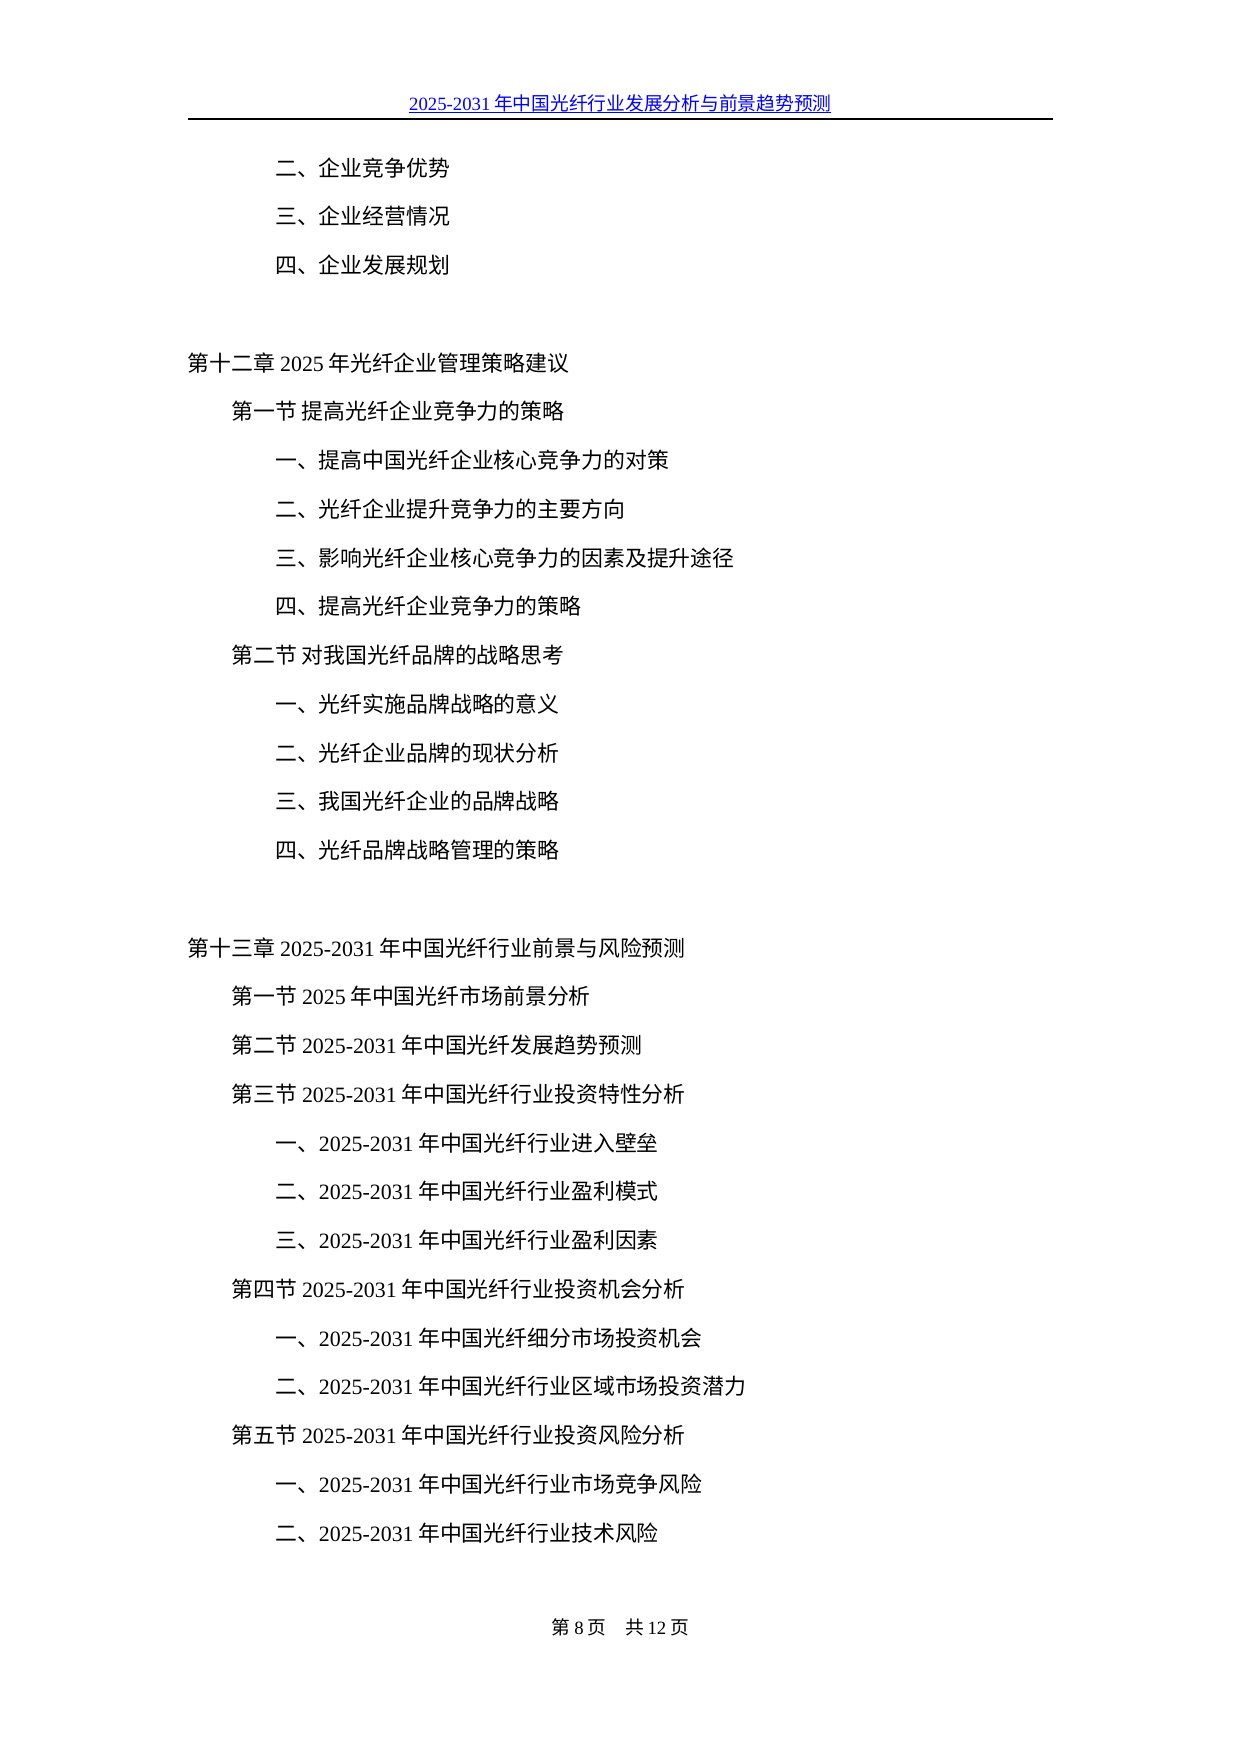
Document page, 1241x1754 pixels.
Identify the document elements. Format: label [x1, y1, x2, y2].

text [187, 150, 1053, 1548]
